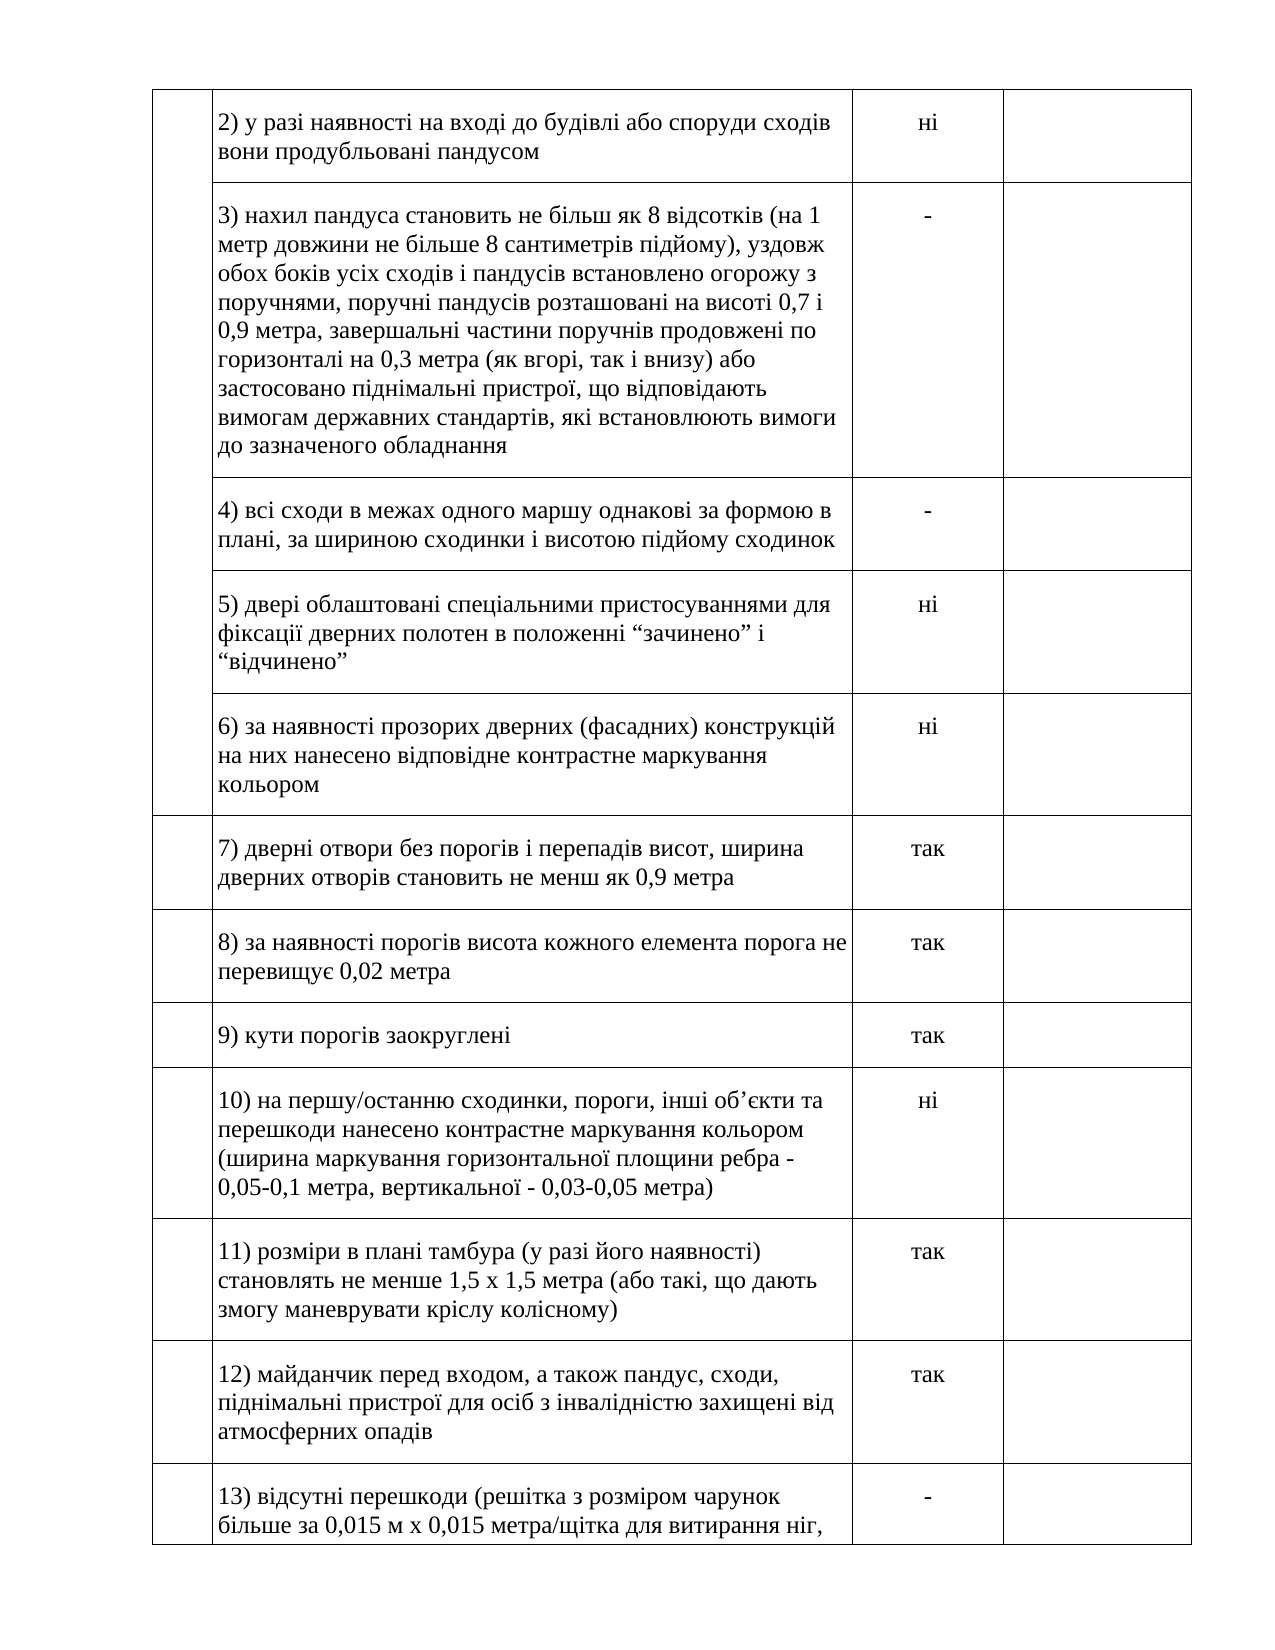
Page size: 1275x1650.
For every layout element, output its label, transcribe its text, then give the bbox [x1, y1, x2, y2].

table_cell [1004, 1341, 1191, 1462]
table_cell 12) майданчик перед входом, а також пандус, сходи, піднімальні пристрої для осіб з інвалідністю захищені від атмосферних опадів [213, 1341, 852, 1462]
table_cell [1004, 694, 1191, 815]
table_cell так [853, 910, 1003, 1002]
table_cell 4) всі сходи в межах одного маршу однакові за формою в плані, за шириною сходинки і висотою підйому сходинок [213, 478, 852, 570]
table_cell ні [853, 90, 1003, 182]
table_cell 9) кути порогів заокруглені [213, 1003, 852, 1067]
table_cell 6) за наявності прозорих дверних (фасадних) конструкцій на них нанесено відповідне контрастне маркування кольором [213, 694, 852, 815]
table_cell ні [853, 694, 1003, 815]
table_cell [1004, 816, 1191, 908]
table_cell так [853, 1003, 1003, 1067]
table_cell 5) двері облаштовані спеціальними пристосуваннями для фіксації дверних полотен в положенні “зачинено” і “відчинено” [213, 571, 852, 693]
table_cell [1004, 1068, 1191, 1218]
table_cell [153, 816, 212, 908]
table_cell - [853, 183, 1003, 477]
table_cell 11) розміри в плані тамбура (у разі його наявності) становлять не менше 1,5 х 1,5 метра (або такі, що дають змогу маневрувати кріслу колісному) [213, 1219, 852, 1340]
table_cell [1004, 571, 1191, 693]
table_cell - [853, 1464, 1003, 1543]
table_cell ні [853, 571, 1003, 693]
table_cell [153, 1464, 212, 1543]
table_cell [153, 910, 212, 1002]
table_cell так [853, 816, 1003, 908]
table_cell так [853, 1341, 1003, 1462]
table_cell [1004, 183, 1191, 477]
table_cell - [853, 478, 1003, 570]
table_cell [1004, 1219, 1191, 1340]
table_cell 10) на першу/останню сходинки, пороги, інші об’єкти та перешкоди нанесено контрастне маркування кольором (ширина маркування горизонтальної площини ребра - 0,05-0,1 метра, вертикальної - 0,03-0,05 метра) [213, 1068, 852, 1218]
table_cell [153, 1219, 212, 1340]
table_cell [153, 1003, 212, 1067]
table_cell [1004, 1464, 1191, 1543]
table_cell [213, 1464, 852, 1543]
table_cell так [853, 1219, 1003, 1340]
table_cell [1004, 90, 1191, 182]
table_cell 2) у разі наявності на вході до будівлі або споруди сходів вони продубльовані пандусом [213, 90, 852, 182]
table_cell 8) за наявності порогів висота кожного елемента порога не перевищує 0,02 метра [213, 910, 852, 1002]
table_cell [1004, 1003, 1191, 1067]
table_cell [1004, 478, 1191, 570]
table_cell [153, 1341, 212, 1462]
table_cell ні [853, 1068, 1003, 1218]
table_cell [153, 1068, 212, 1218]
table_cell 3) нахил пандуса становить не більш як 8 відсотків (на 1 метр довжини не більше 8 сантиметрів підйому), уздовж обох боків усіх сходів і пандусів встановлено огорожу з поручнями, поручні пандусів розташовані на висоті 0,7 і 0,9 метра, завершальні частини поручнів продовжені по горизонталі на 0,3 метра (як вгорі, так і внизу) або застосовано піднімальні пристрої, що відповідають вимогам державних стандартів, які встановлюють вимоги до зазначеного обладнання [213, 183, 852, 477]
table_cell 7) дверні отвори без порогів і перепадів висот, ширина дверних отворів становить не менш як 0,9 метра [213, 816, 852, 908]
table_cell [1004, 910, 1191, 1002]
